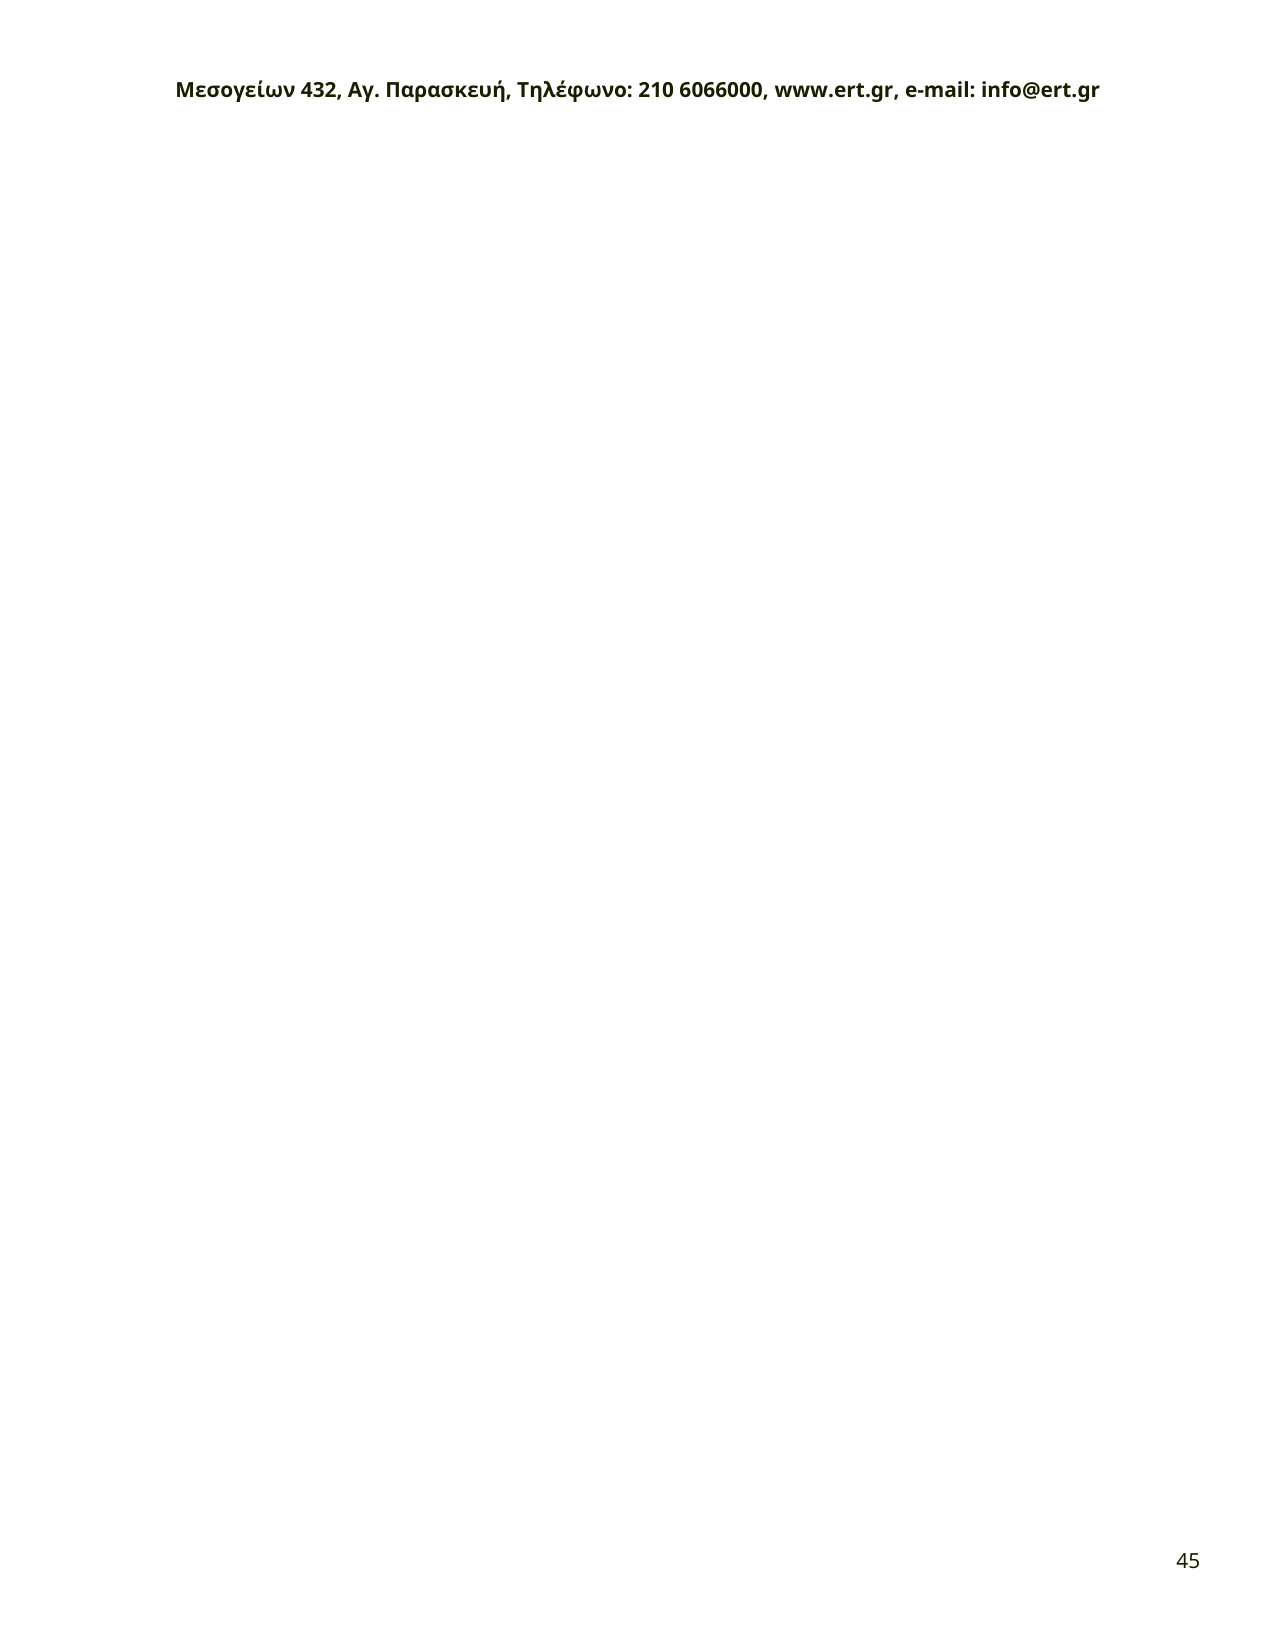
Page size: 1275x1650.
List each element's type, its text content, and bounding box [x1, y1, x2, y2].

text Mεσογείων 432, Αγ. Παρασκευή, Τηλέφωνο: 210 6066000, www.ert.gr, e-mail: info@ert.gr [75, 75, 1200, 103]
